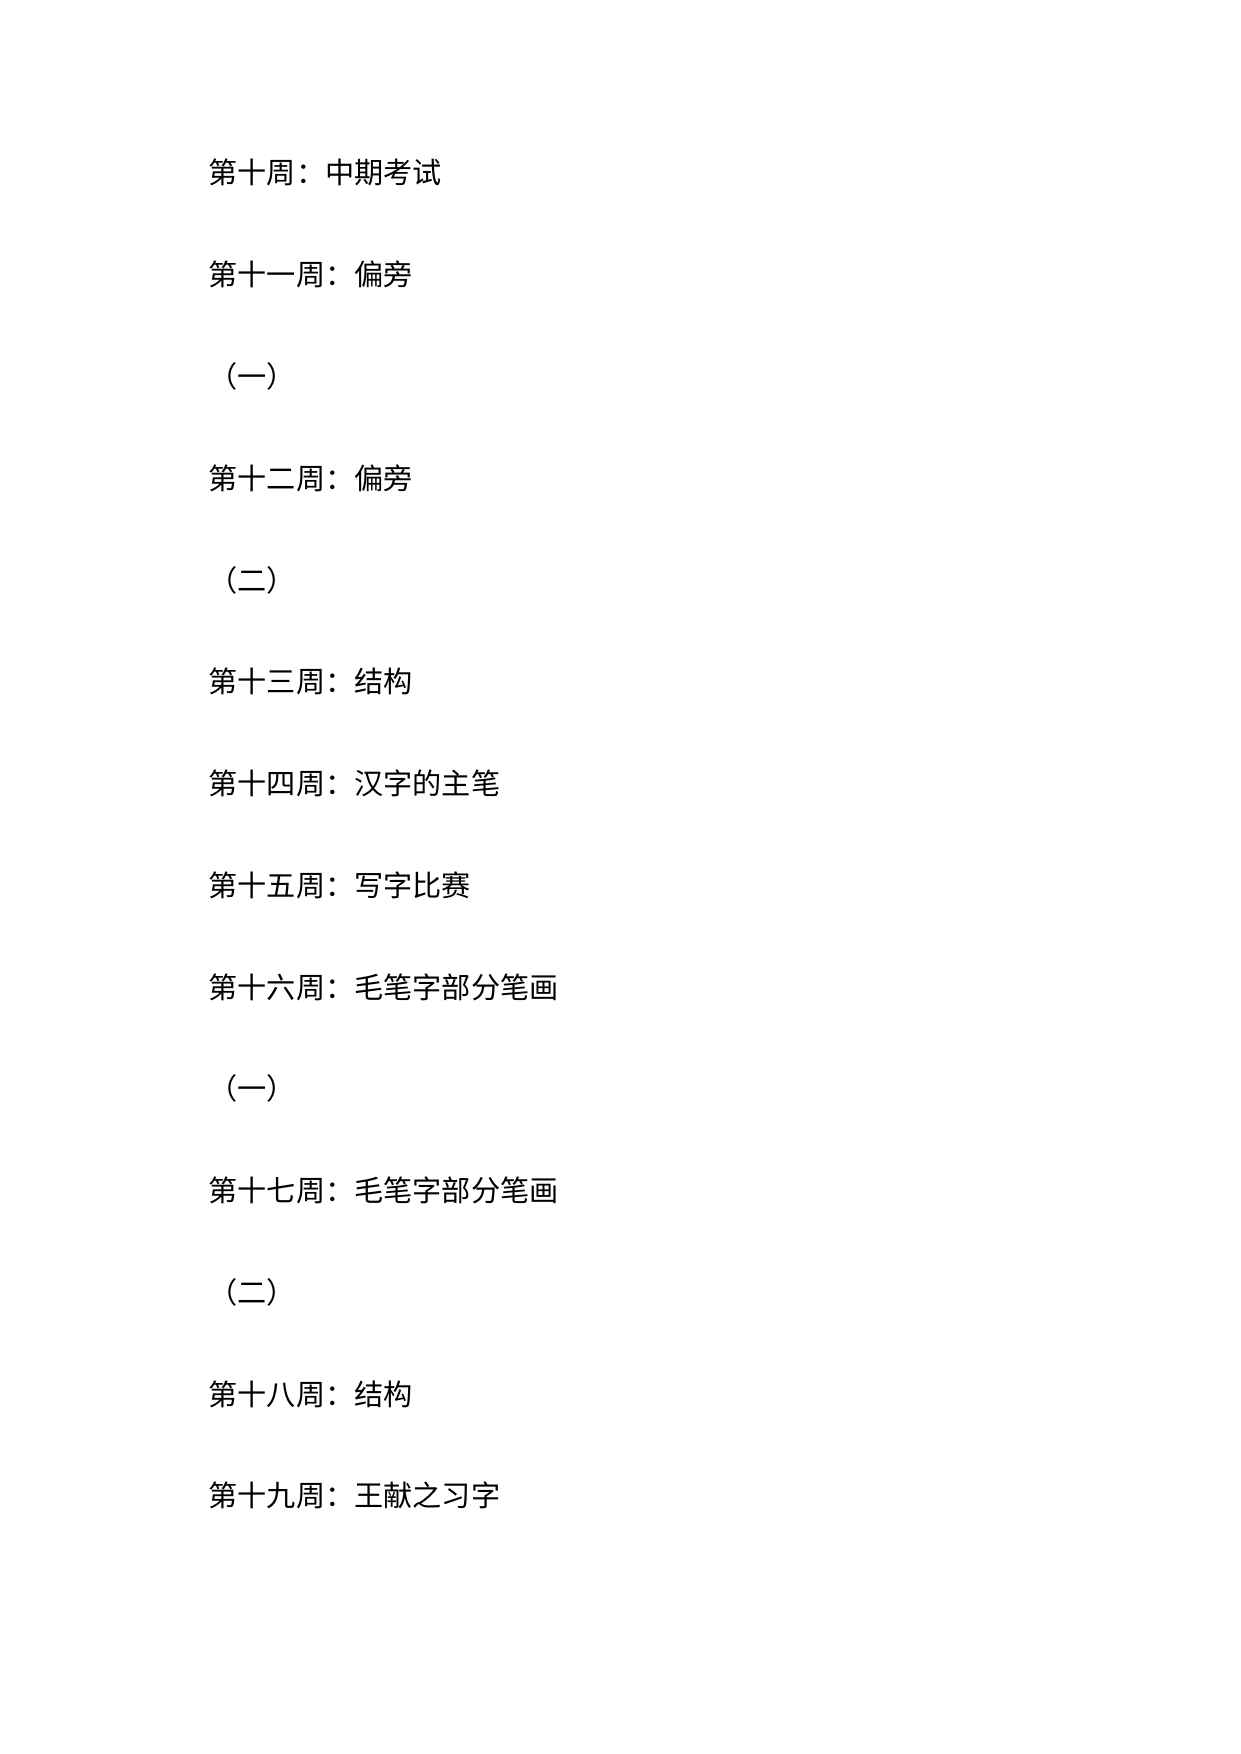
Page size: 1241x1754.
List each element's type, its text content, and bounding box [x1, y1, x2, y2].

text （一） [150, 1066, 1090, 1108]
text 第十一周：偏旁 [150, 252, 1090, 294]
text 第十三周：结构 [150, 659, 1090, 701]
text 第十四周：汉字的主笔 [150, 761, 1090, 803]
text 第十六周：毛笔字部分笔画 [150, 964, 1090, 1006]
text 第十二周：偏旁 [150, 455, 1090, 498]
text 第十九周：王献之习字 [150, 1473, 1090, 1515]
text 第十七周：毛笔字部分笔画 [150, 1168, 1090, 1210]
text 第十八周：结构 [150, 1371, 1090, 1413]
text （二） [150, 557, 1090, 599]
text （二） [150, 1269, 1090, 1312]
text 第十周：中期考试 [150, 150, 1090, 192]
text （一） [150, 353, 1090, 396]
text 第十五周：写字比赛 [150, 862, 1090, 905]
